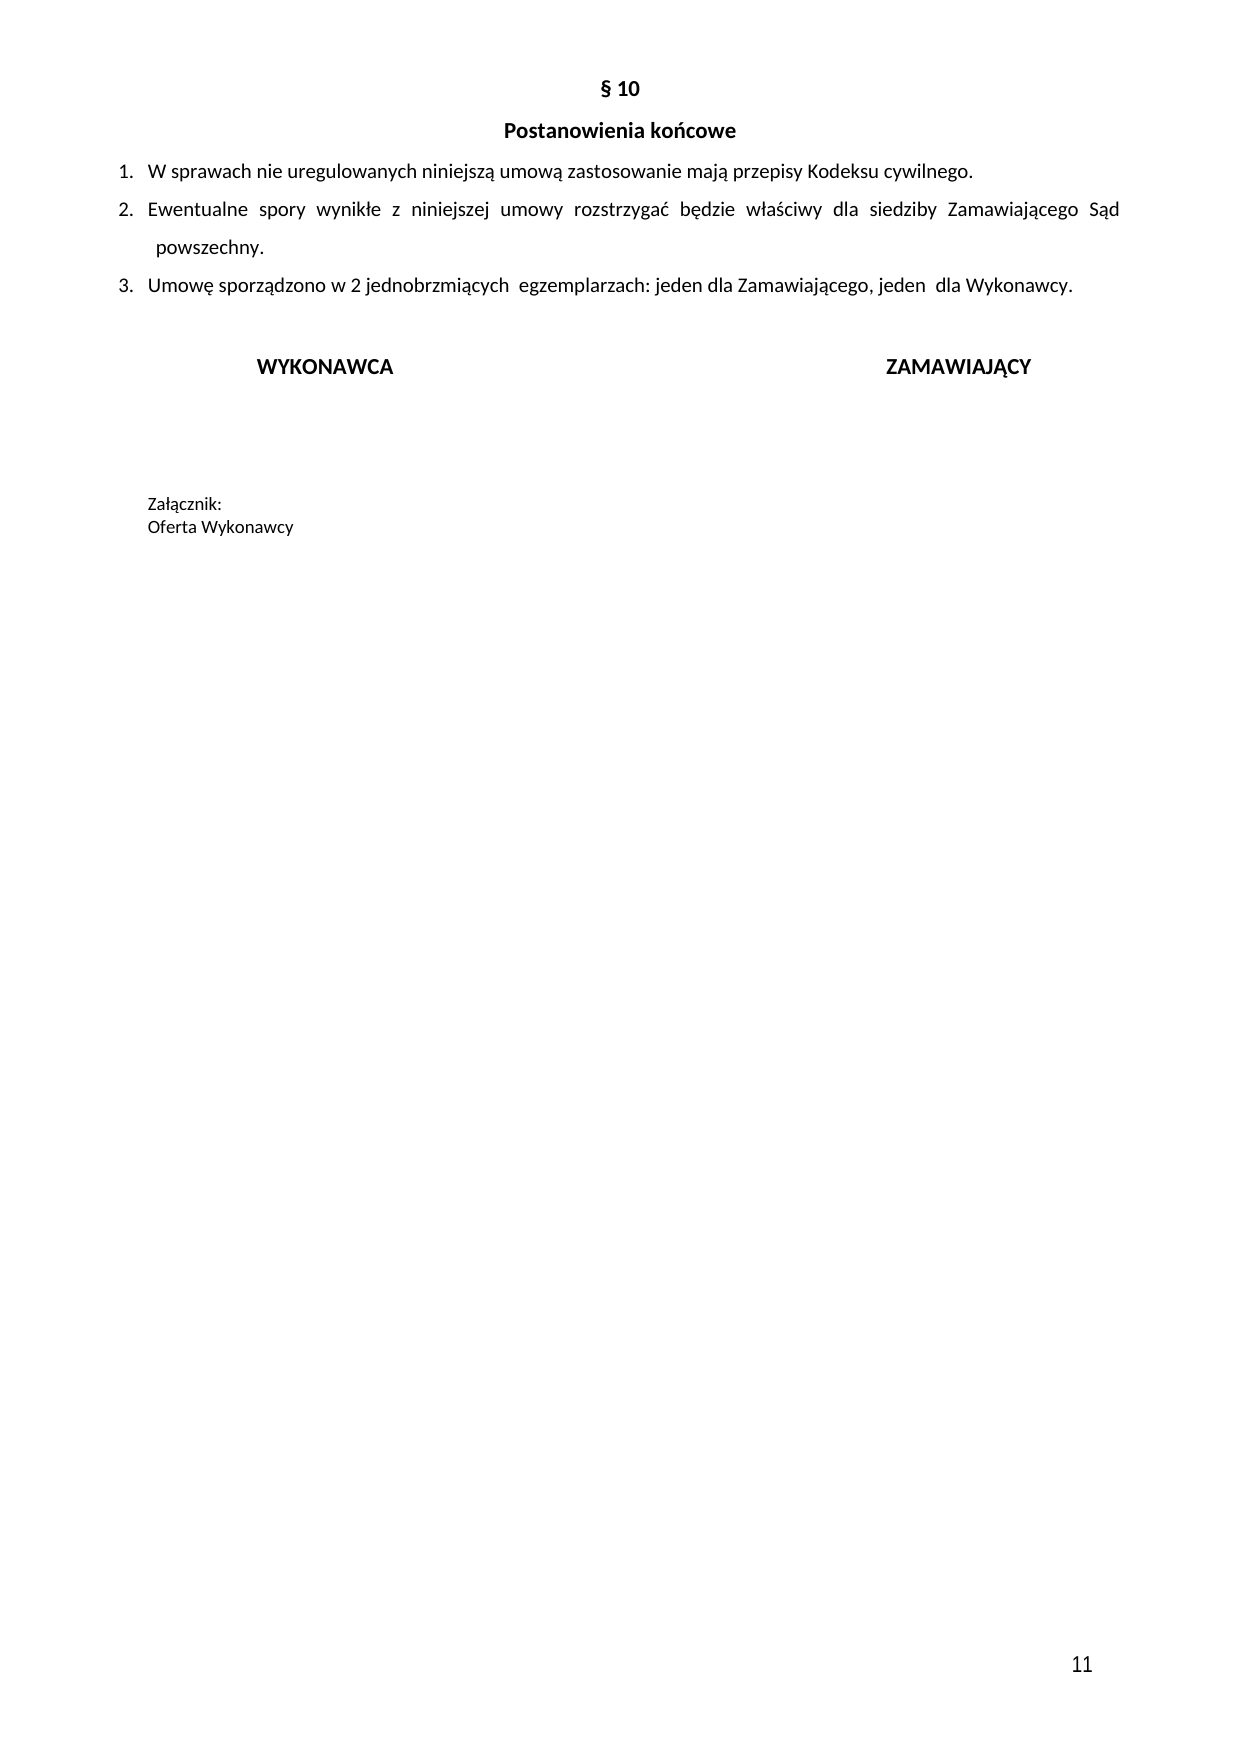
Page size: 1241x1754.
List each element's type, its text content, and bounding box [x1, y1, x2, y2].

list Ewentualne spory wynikłe z niniejszej umowy rozstrzygać będzie właściwy dla siedziby Zamawiającego Sąd powszechny. [118, 196, 1122, 259]
text Postanowienia końcowe [118, 116, 1122, 144]
text Załącznik: [148, 492, 1092, 515]
list Umowę sporządzono w 2 jednobrzmiących egzemplarzach: jeden dla Zamawiającego, jeden dla Wykonawcy. [118, 272, 1122, 298]
list W sprawach nie uregulowanych niniejszą umową zastosowanie mają przepisy Kodeksu cywilnego. [118, 158, 1122, 183]
text WYKONAWCA ZAMAWIAJĄCY [149, 352, 1092, 380]
text § 10 [118, 74, 1122, 102]
text Oferta Wykonawcy [148, 515, 1092, 538]
